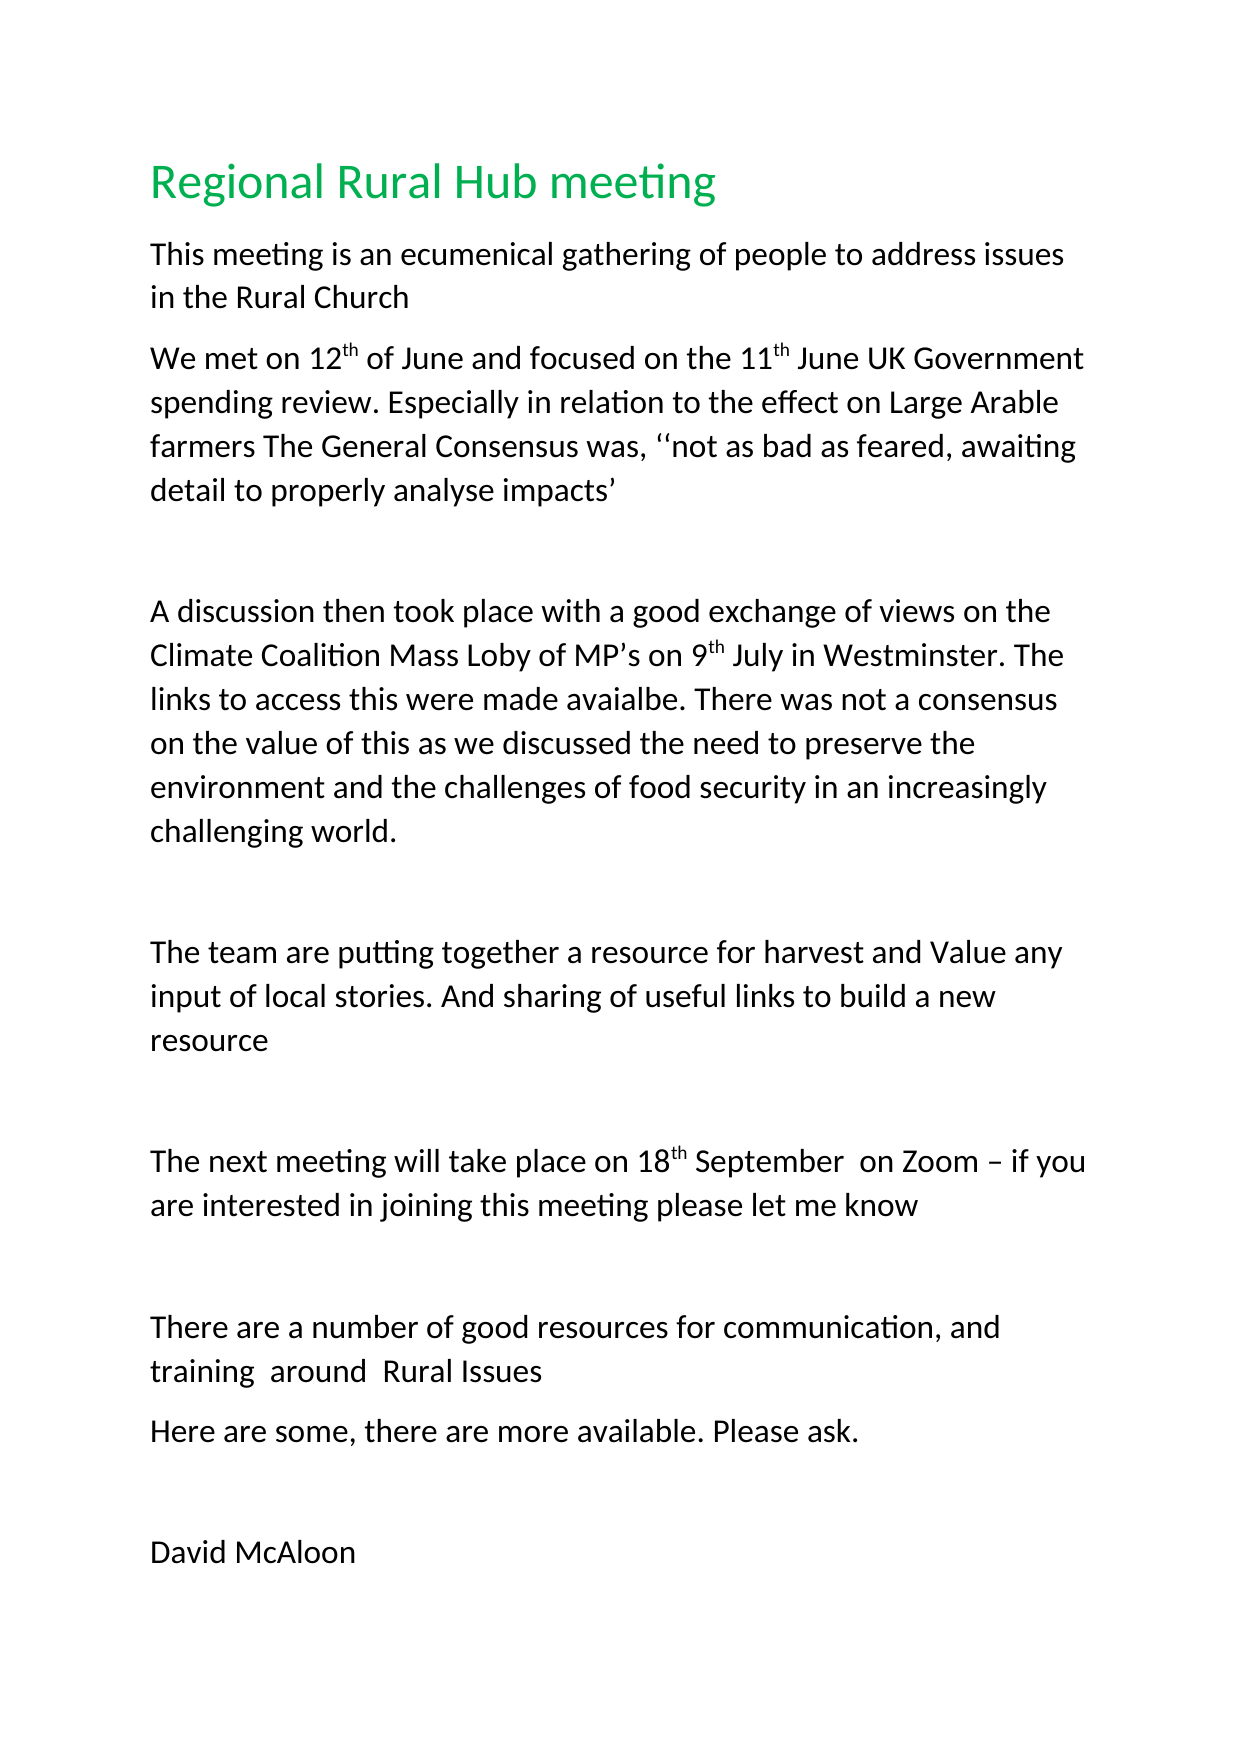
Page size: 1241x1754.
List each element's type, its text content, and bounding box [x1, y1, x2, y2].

text There are a number of good resources for communication, and training around Rural Issues [150, 1306, 1090, 1390]
text This meeting is an ecumenical gathering of people to address issues in the Rural Church [150, 232, 1090, 317]
text The team are putting together a resource for harvest and Value any input of local stories. And sharing of useful links to build a new resource [150, 931, 1090, 1060]
text The next meeting will take place on 18th September on Zoom – if you are interested in joining this meeting please let me know [150, 1140, 1090, 1225]
text Regional Rural Hub meeting [150, 150, 1090, 211]
text David McAloon [150, 1531, 1090, 1572]
text A discussion then took place with a good exchange of views on the Climate Coalition Mass Loby of MP’s on 9th July in Westminster. The links to access this were made avaialbe. There was not a consensus on the value of this as we discussed the need to preserve the environment and the challenges of food security in an increasingly challenging world. [150, 590, 1090, 851]
text Here are some, there are more available. Please ask. [150, 1410, 1090, 1451]
text We met on 12th of June and focused on the 11th June UK Government spending review. Especially in relation to the effect on Large Arable farmers The General Consensus was, ‘‘not as bad as feared, awaiting detail to properly analyse impacts’ [150, 337, 1090, 510]
